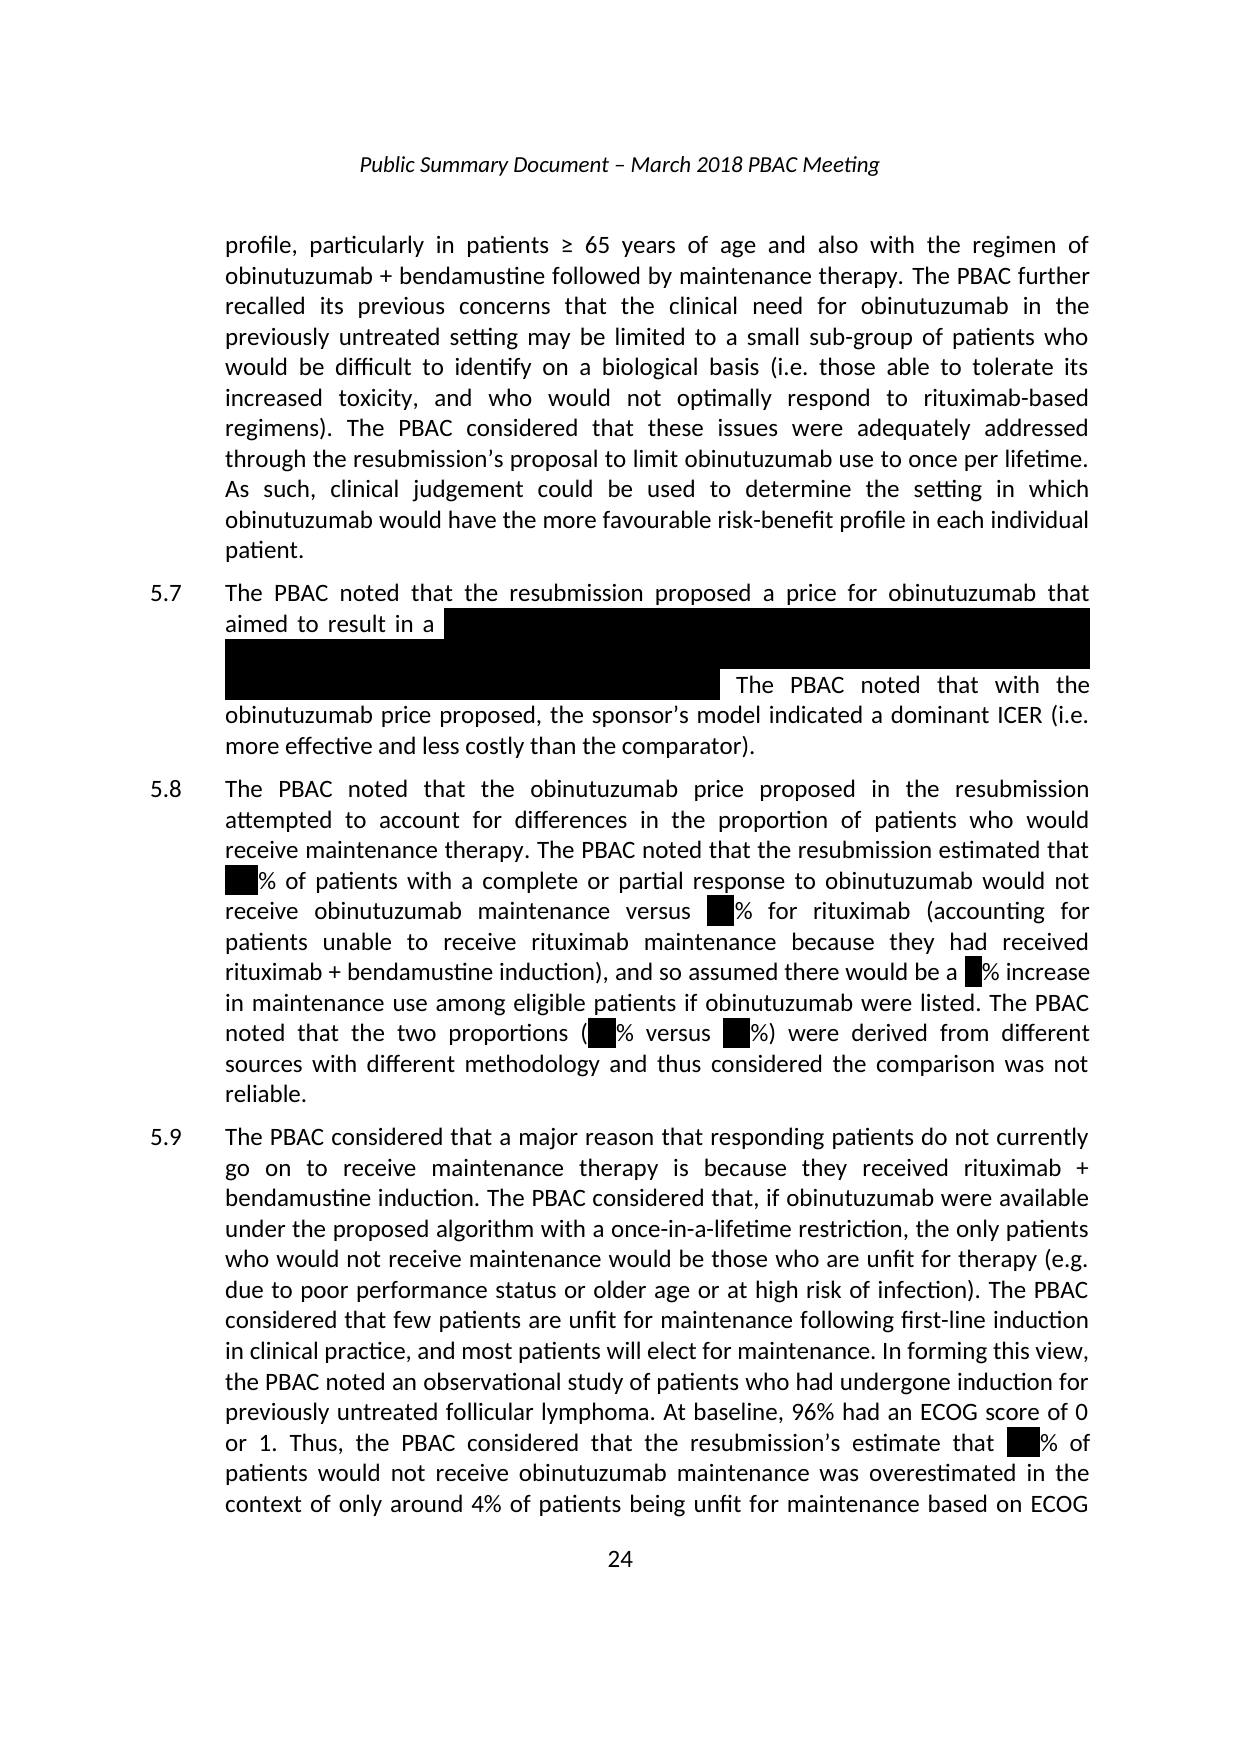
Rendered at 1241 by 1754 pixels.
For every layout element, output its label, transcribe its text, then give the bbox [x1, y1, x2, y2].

list The PBAC noted that the resubmission proposed a price for obinutuzumab that aimed to result in a '''''''''''''''''''''''''' ''''''''''' '''' ''''''' ''''''''''''''''' ''''''''''''''''' '''''''''''' ''''''' ''' ''''''''''' '''''''' ''''''''''''' '''''''''' '''' ''''' ''''''''''''''''' '''''''' '''''''''''''''''''''''' '''''''''''' ''''''''''''' '''''''' '''''''''''''''''''''''' ''''' '''''''''''''''''''' '''' '''''''' '''''''''''''' The PBAC noted that with the obinutuzumab price proposed, the sponsor’s model indicated a dominant ICER (i.e. more effective and less costly than the comparator). [150, 578, 1090, 761]
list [150, 1121, 1090, 1518]
list The PBAC noted that the obinutuzumab price proposed in the resubmission attempted to account for differences in the proportion of patients who would receive maintenance therapy. The PBAC noted that the resubmission estimated that ''''''% of patients with a complete or partial response to obinutuzumab would not receive obinutuzumab maintenance versus '''''% for rituximab (accounting for patients unable to receive rituximab maintenance because they had received rituximab + bendamustine induction), and so assumed there would be a '''% increase in maintenance use among eligible patients if obinutuzumab were listed. The PBAC noted that the two proportions ('''''% versus '''''%) were derived from different sources with different methodology and thus considered the comparison was not reliable. [150, 773, 1090, 1109]
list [150, 229, 1090, 565]
